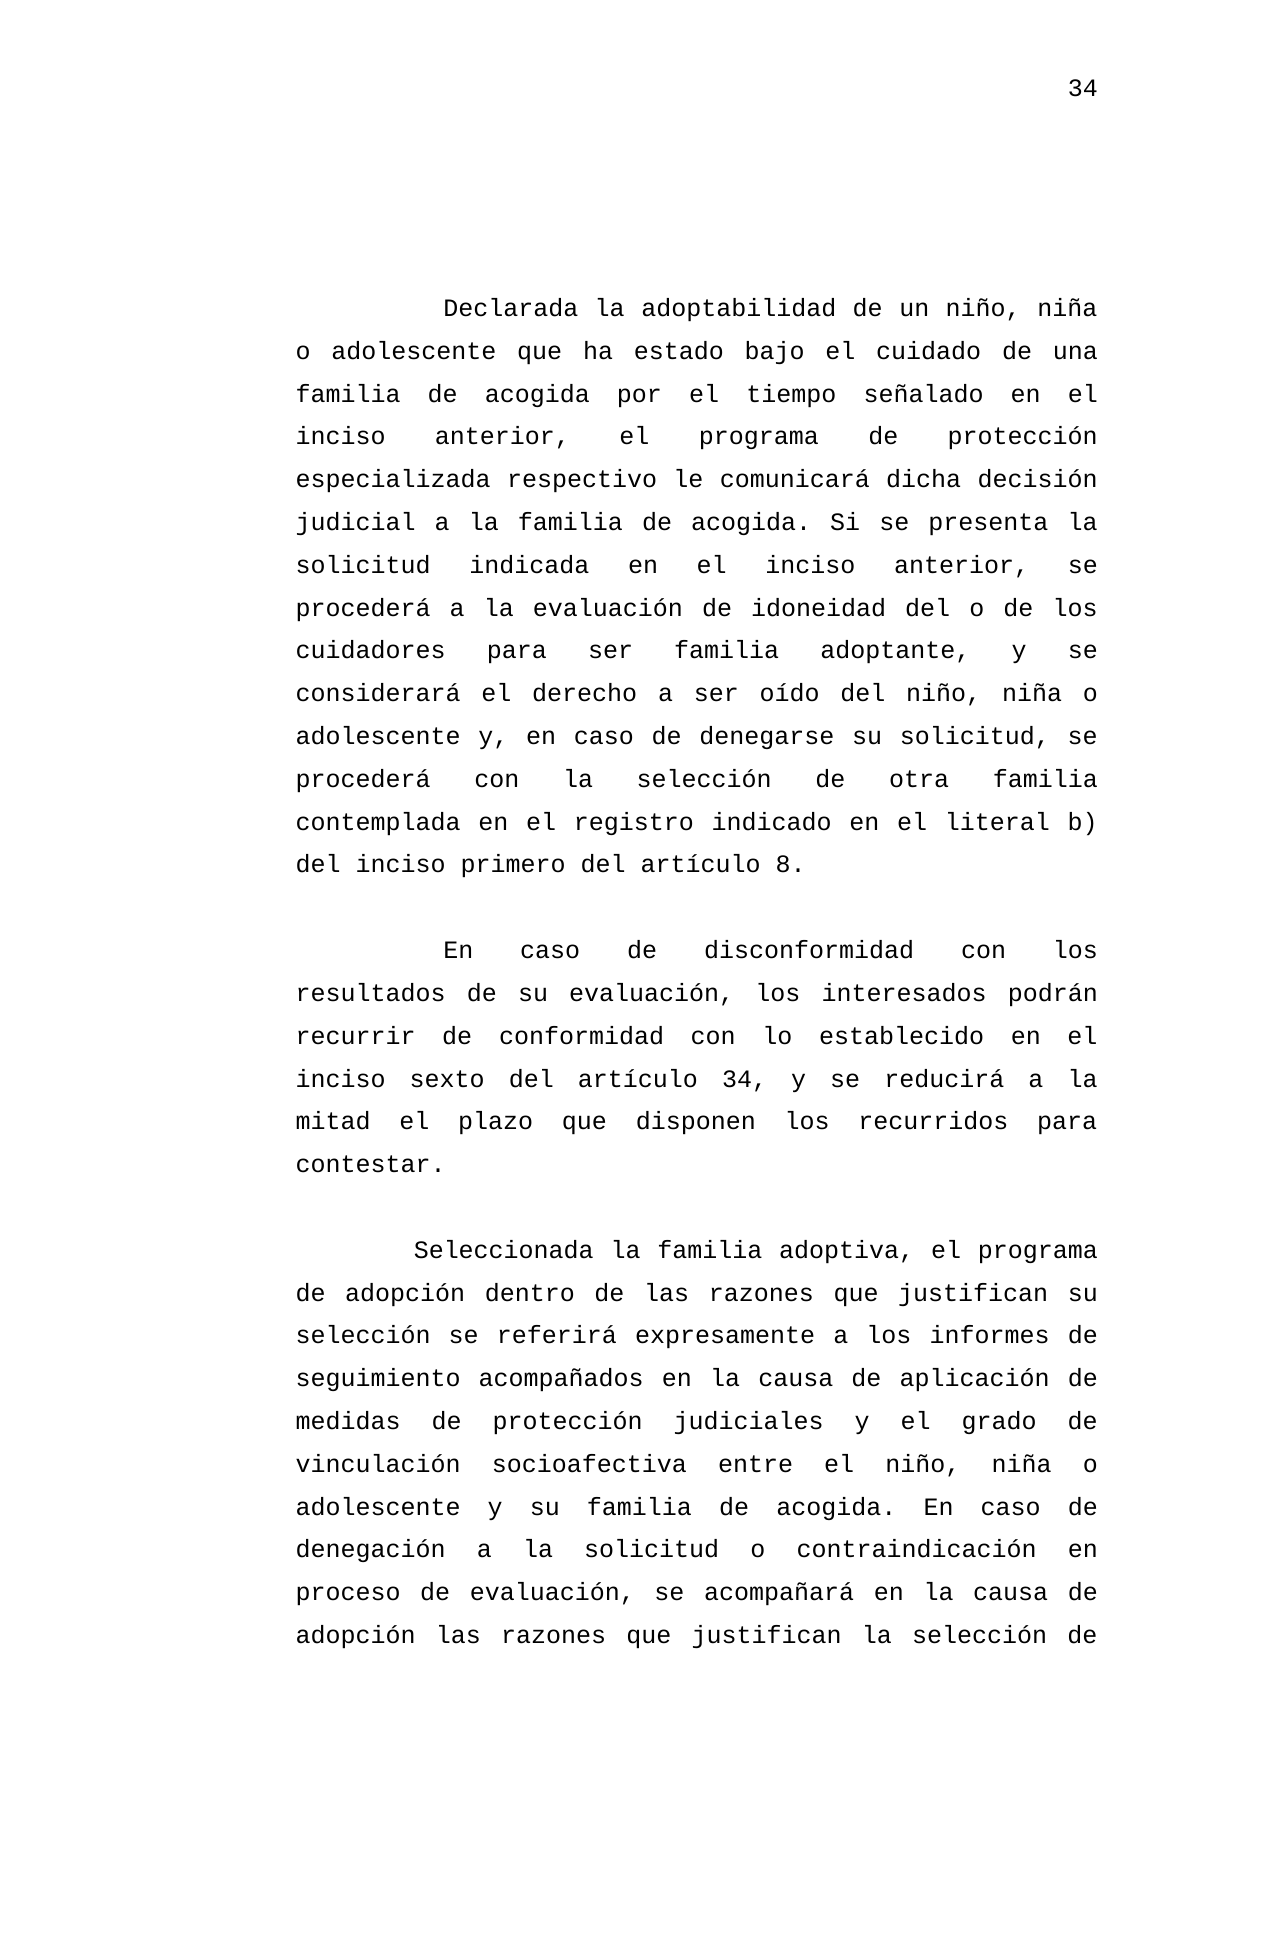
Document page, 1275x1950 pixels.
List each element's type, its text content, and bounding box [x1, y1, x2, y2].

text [295, 1237, 1098, 1651]
text En caso de disconformidad con los resultados de su evaluación, los interesados podrán recurrir de conformidad con lo establecido en el inciso sexto del artículo 34, y se reducirá a la mitad el plazo que disponen los recurridos para contestar. [295, 937, 1098, 1180]
text Declarada la adoptabilidad de un niño, niña o adolescente que ha estado bajo el cuidado de una familia de acogida por el tiempo señalado en el inciso anterior, el programa de protección especializada respectivo le comunicará dicha decisión judicial a la familia de acogida. Si se presenta la solicitud indicada en el inciso anterior, se procederá a la evaluación de idoneidad del o de los cuidadores para ser familia adoptante, y se considerará el derecho a ser oído del niño, niña o adolescente y, en caso de denegarse su solicitud, se procederá con la selección de otra familia contemplada en el registro indicado en el literal b) del inciso primero del artículo 8. [295, 295, 1098, 880]
